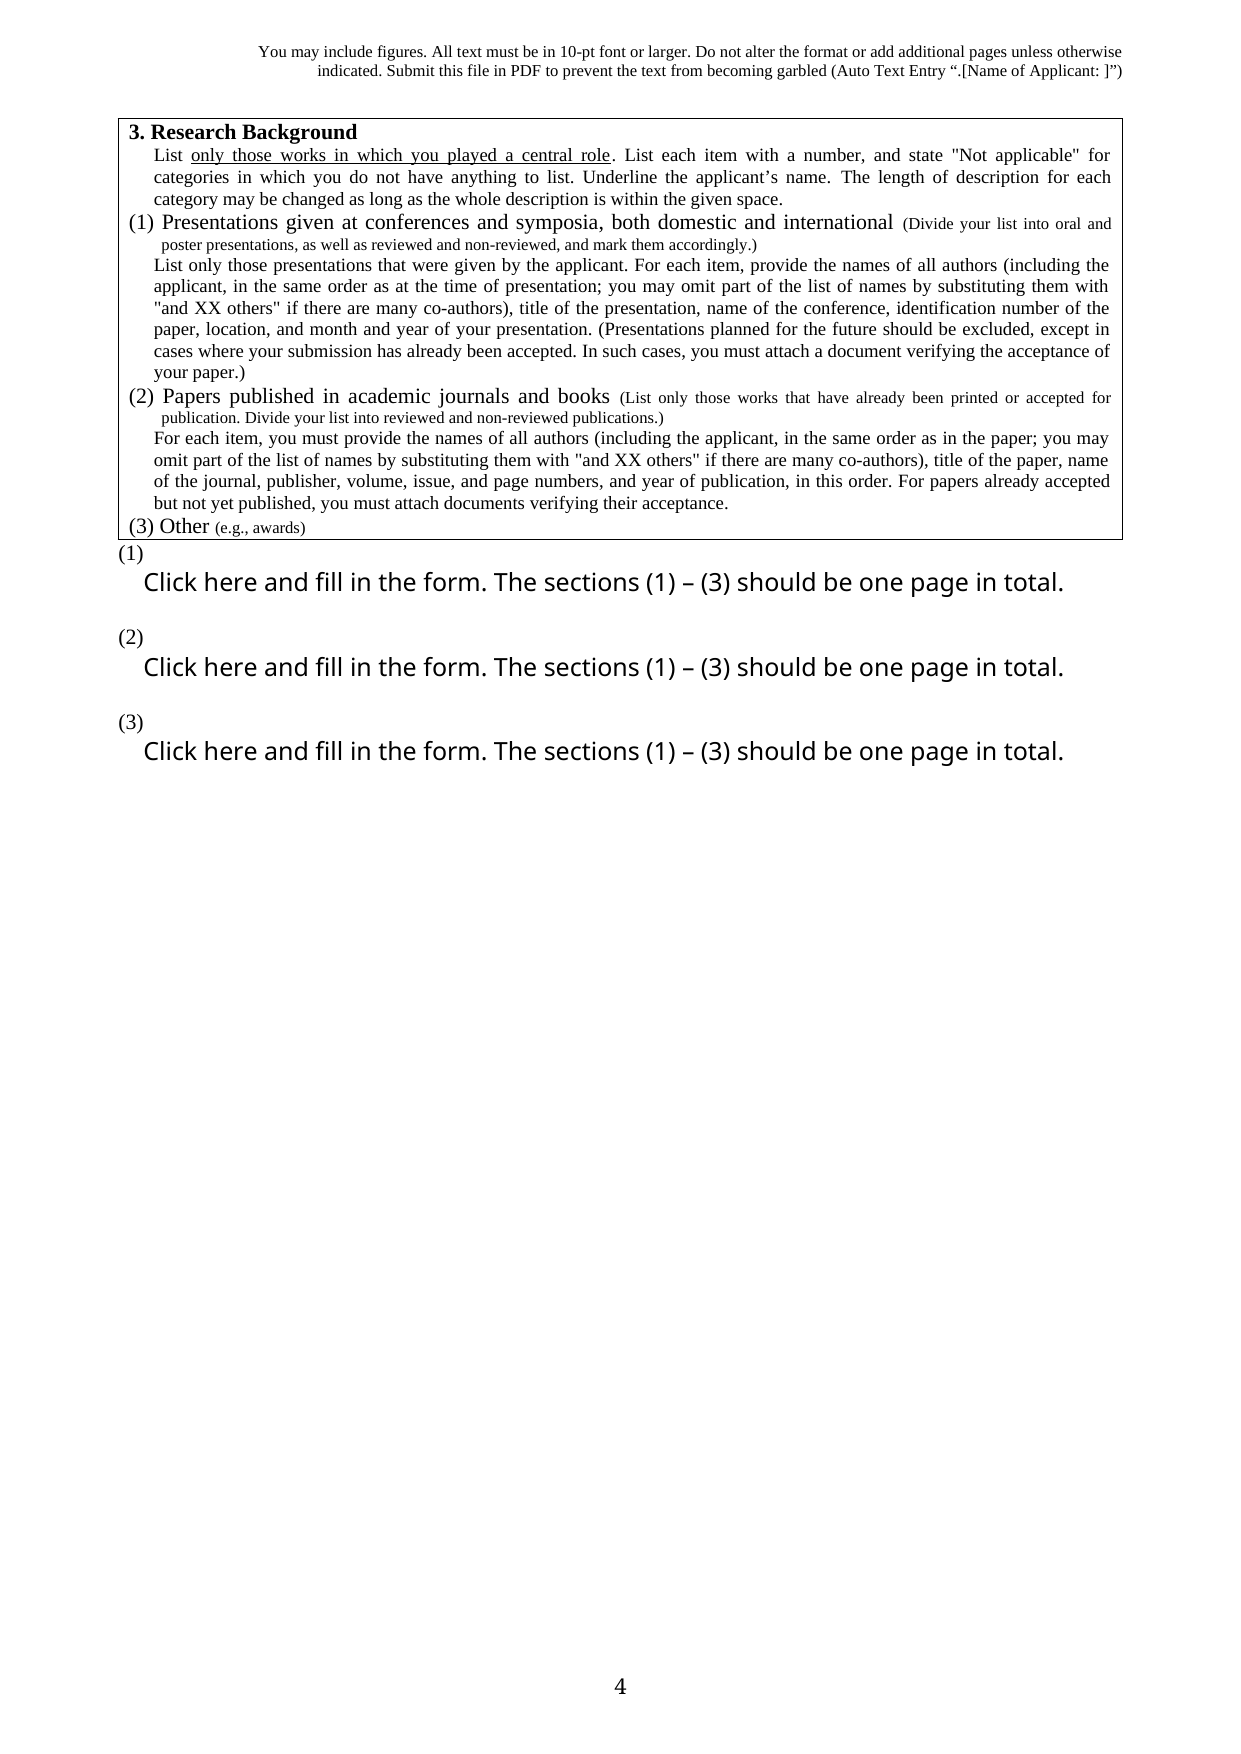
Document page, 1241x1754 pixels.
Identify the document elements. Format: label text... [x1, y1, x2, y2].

text (1) [118, 540, 1122, 565]
table_header 3. Research Background List only those works in which you played a central role. List each item with a number, and state "Not applicable" for categories in which you do not have anything to list. Underline the applicant’s name. The length of description for each category may be changed as long as the whole description is within the given space. (1) Presentations given at conferences and symposia, both domestic and international (Divide your list into oral and poster presentations, as well as reviewed and non-reviewed, and mark them accordingly.) List only those presentations that were given by the applicant. For each item, provide the names of all authors (including the applicant, in the same order as at the time of presentation; you may omit part of the list of names by substituting them with "and XX others" if there are many co-authors), title of the presentation, name of the conference, identification number of the paper, location, and month and year of your presentation. (Presentations planned for the future should be excluded, except in cases where your submission has already been accepted. In such cases, you must attach a document verifying the acceptance of your paper.) (2) Papers published in academic journals and books (List only those works that have already been printed or accepted for publication. Divide your list into reviewed and non-reviewed publications.) For each item, you must provide the names of all authors (including the applicant, in the same order as in the paper; you may omit part of the list of names by substituting them with "and XX others" if there are many co-authors), title of the paper, name of the journal, publisher, volume, issue, and page numbers, and year of publication, in this order. For papers already accepted but not yet published, you must attach documents verifying their acceptance. (3) Other (e.g., awards) [119, 119, 1122, 539]
text (2) [118, 624, 1122, 649]
text (3) [118, 709, 1122, 734]
